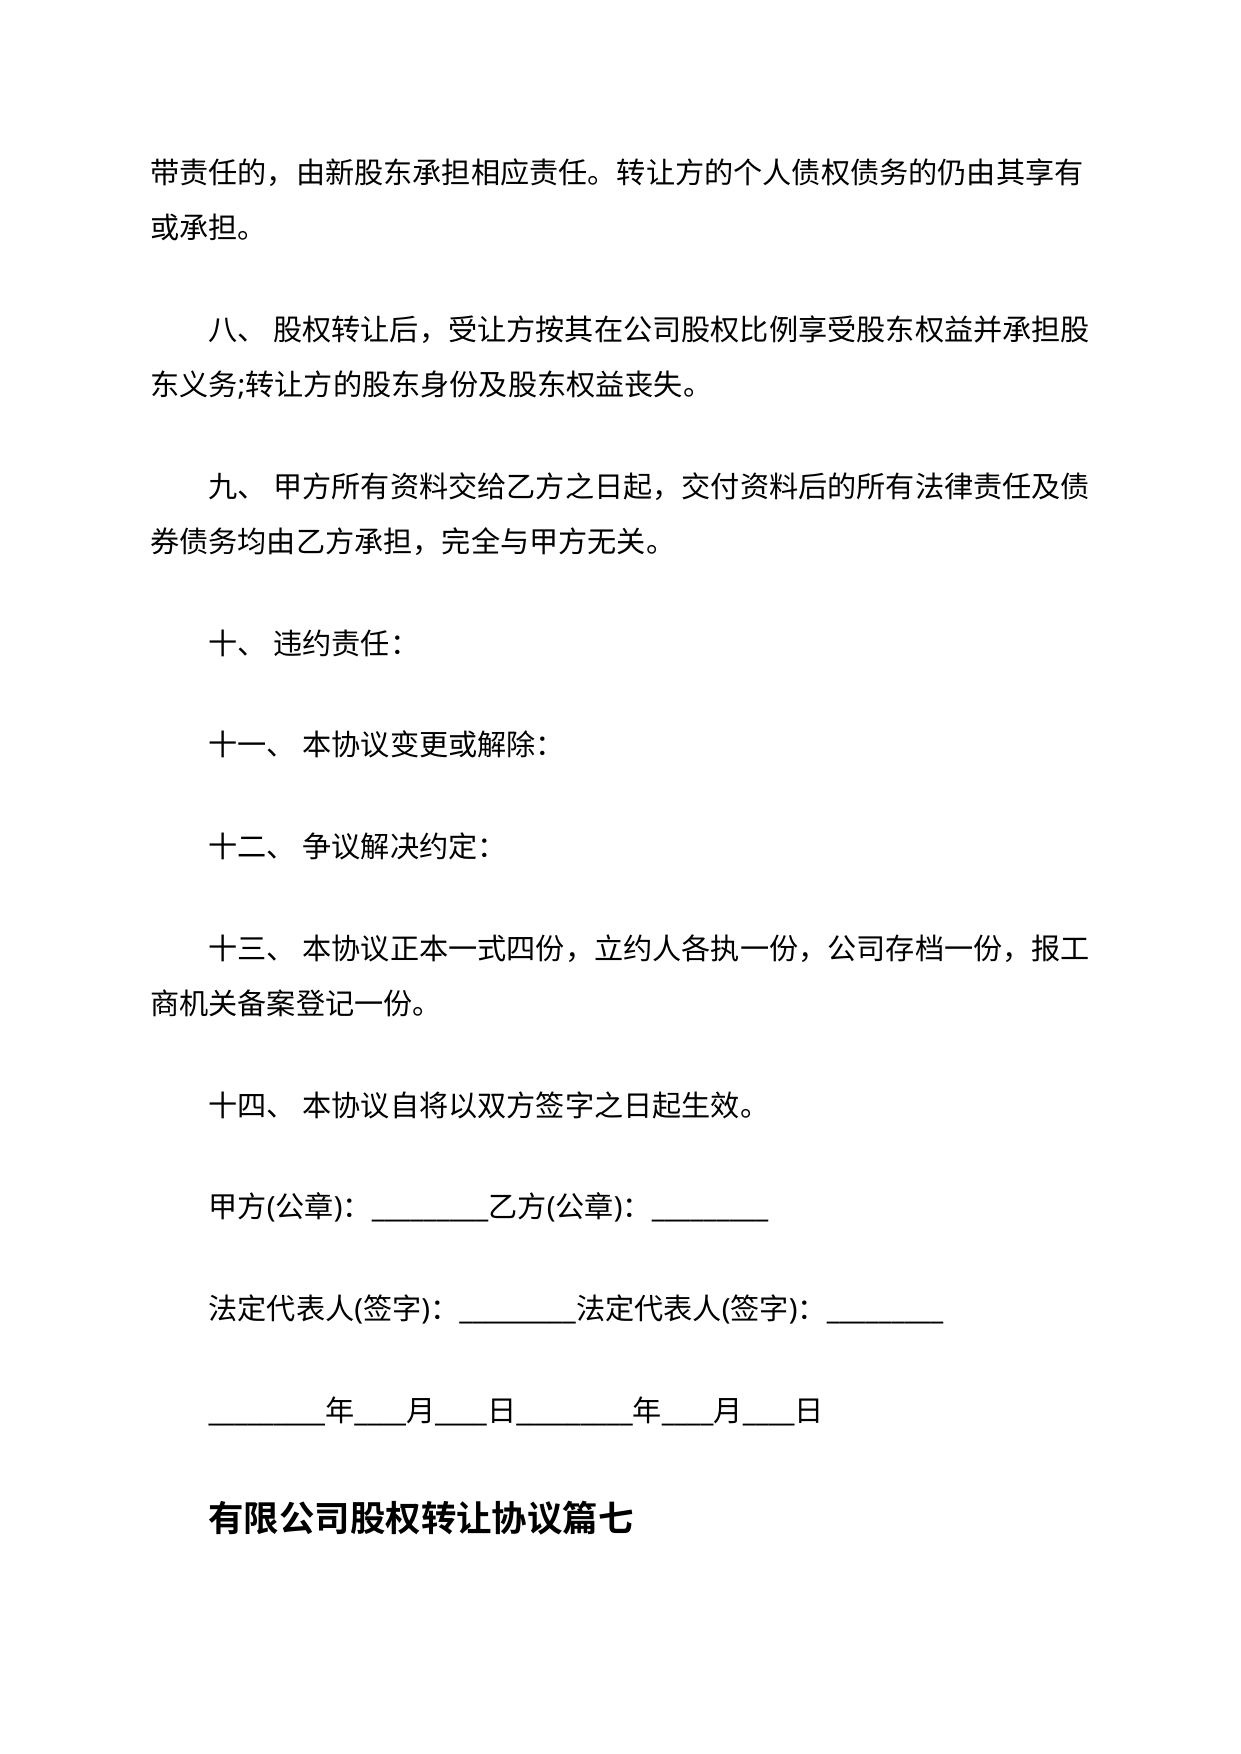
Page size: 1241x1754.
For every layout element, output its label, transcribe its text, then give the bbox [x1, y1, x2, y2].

text 甲方(公章)：_________乙方(公章)：_________ [150, 1184, 1090, 1226]
text 十一、 本协议变更或解除： [150, 722, 1090, 764]
text 十、 违约责任： [150, 620, 1090, 662]
text _________年____月____日_________年____月____日 [150, 1388, 1090, 1430]
text 法定代表人(签字)：_________法定代表人(签字)：_________ [150, 1286, 1090, 1328]
text 十二、 争议解决约定： [150, 824, 1090, 866]
text 八、 股权转让后，受让方按其在公司股权比例享受股东权益并承担股东义务;转让方的股东身份及股东权益丧失。 [150, 307, 1090, 404]
text 十四、 本协议自将以双方签字之日起生效。 [150, 1082, 1090, 1124]
text 十三、 本协议正本一式四份，立约人各执一份，公司存档一份，报工商机关备案登记一份。 [150, 926, 1090, 1023]
text 九、 甲方所有资料交给乙方之日起，交付资料后的所有法律责任及债券债务均由乙方承担，完全与甲方无关。 [150, 463, 1090, 561]
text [150, 150, 1090, 247]
text 有限公司股权转让协议篇七 [150, 1490, 1090, 1541]
